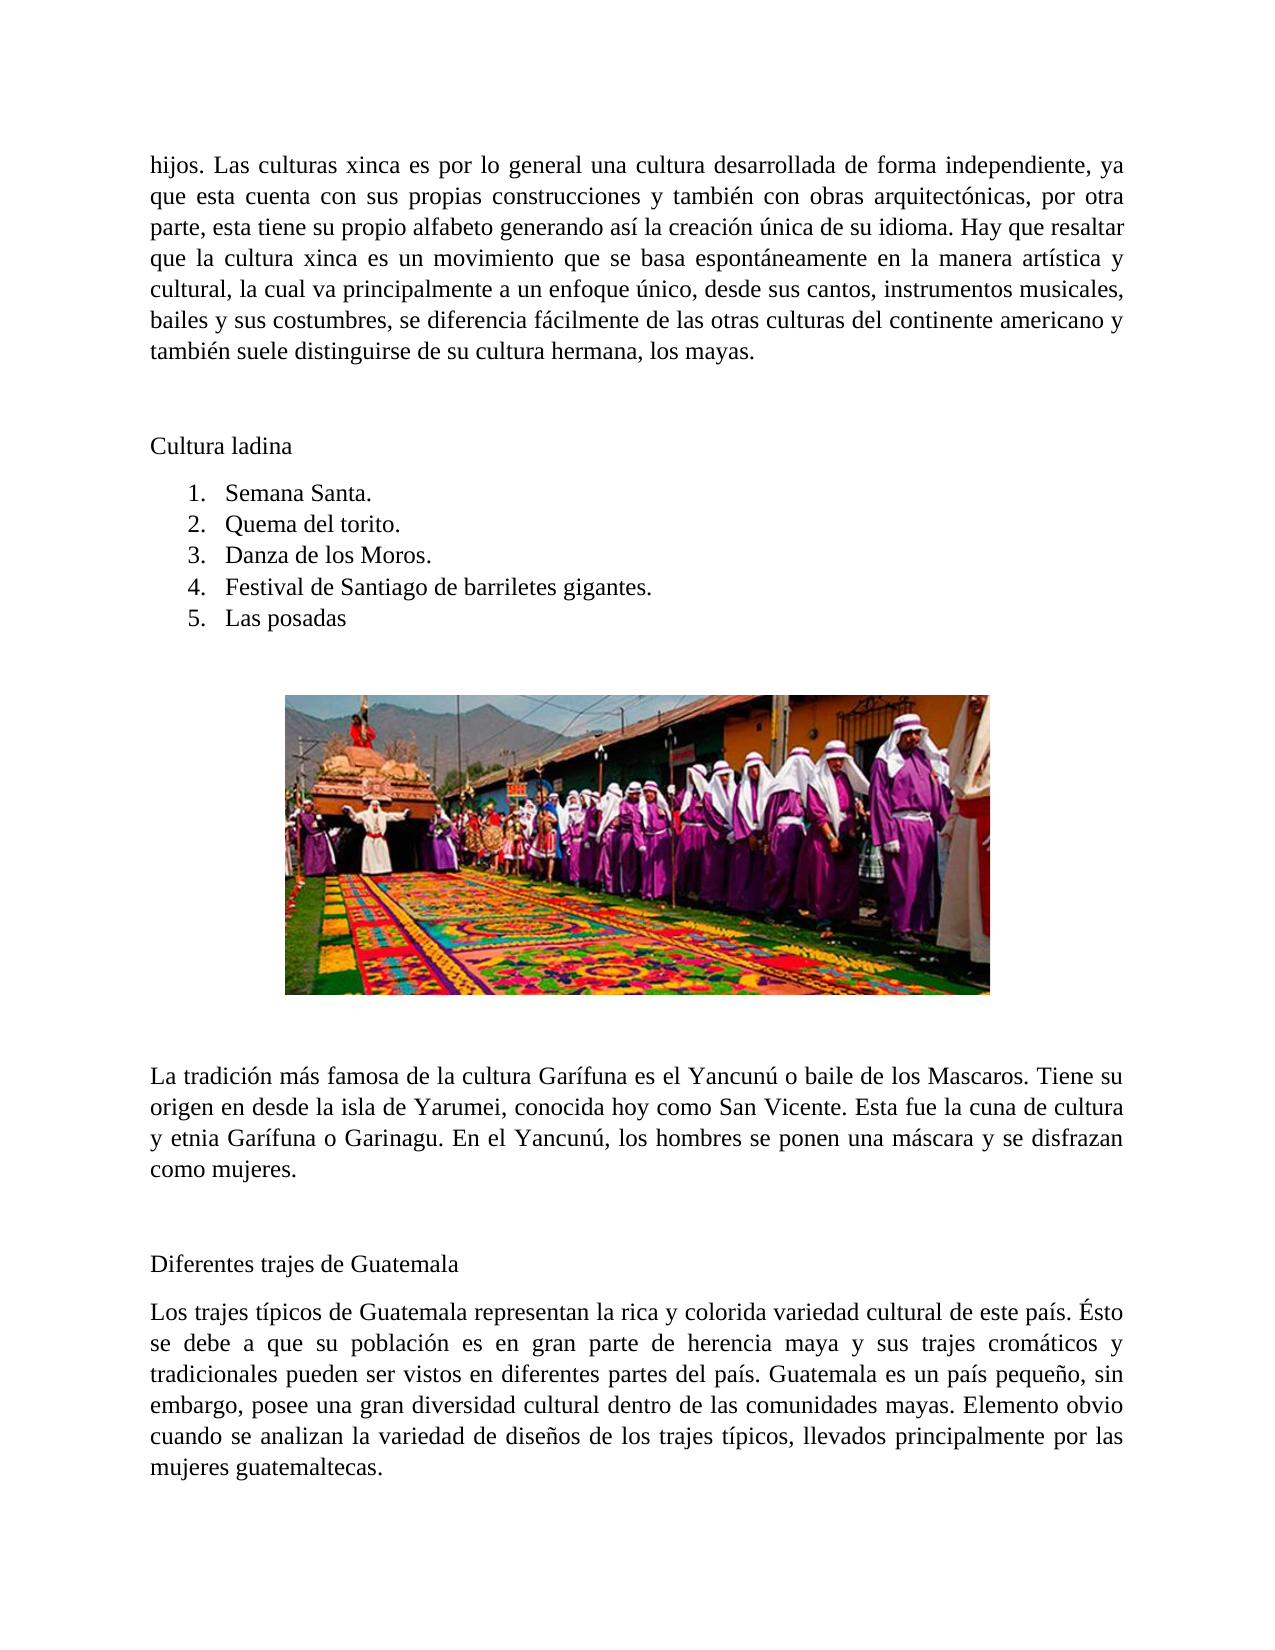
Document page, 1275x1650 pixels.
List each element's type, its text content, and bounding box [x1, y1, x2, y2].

list Semana Santa. [187, 478, 1125, 507]
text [150, 150, 1125, 365]
list Festival de Santiago de barriletes gigantes. [187, 572, 1125, 600]
text Los trajes típicos de Guatemala representan la rica y colorida variedad cultural de este país. Ésto se debe a que su población es en gran parte de herencia maya y sus trajes cromáticos y tradicionales pueden ser vistos en diferentes partes del país. Guatemala es un país pequeño, sin embargo, posee una gran diversidad cultural dentro de las comunidades mayas. Elemento obvio cuando se analizan la variedad de diseños de los trajes típicos, llevados principalmente por las mujeres guatemaltecas. [150, 1297, 1125, 1481]
list Las posadas [187, 603, 1125, 631]
list Quema del torito. [187, 509, 1125, 538]
list Danza de los Moros. [187, 541, 1125, 569]
picture [285, 695, 991, 995]
text Diferentes trajes de Guatemala [150, 1249, 1125, 1278]
text La tradición más famosa de la cultura Garífuna es el Yancunú o baile de los Mascaros. Tiene su origen en desde la isla de Yarumei, conocida hoy como San Vicente. Esta fue la cuna de cultura y etnia Garífuna o Garinagu. En el Yancunú, los hombres se ponen una máscara y se disfrazan como mujeres. [150, 1061, 1125, 1183]
text Cultura ladina [150, 431, 1125, 459]
